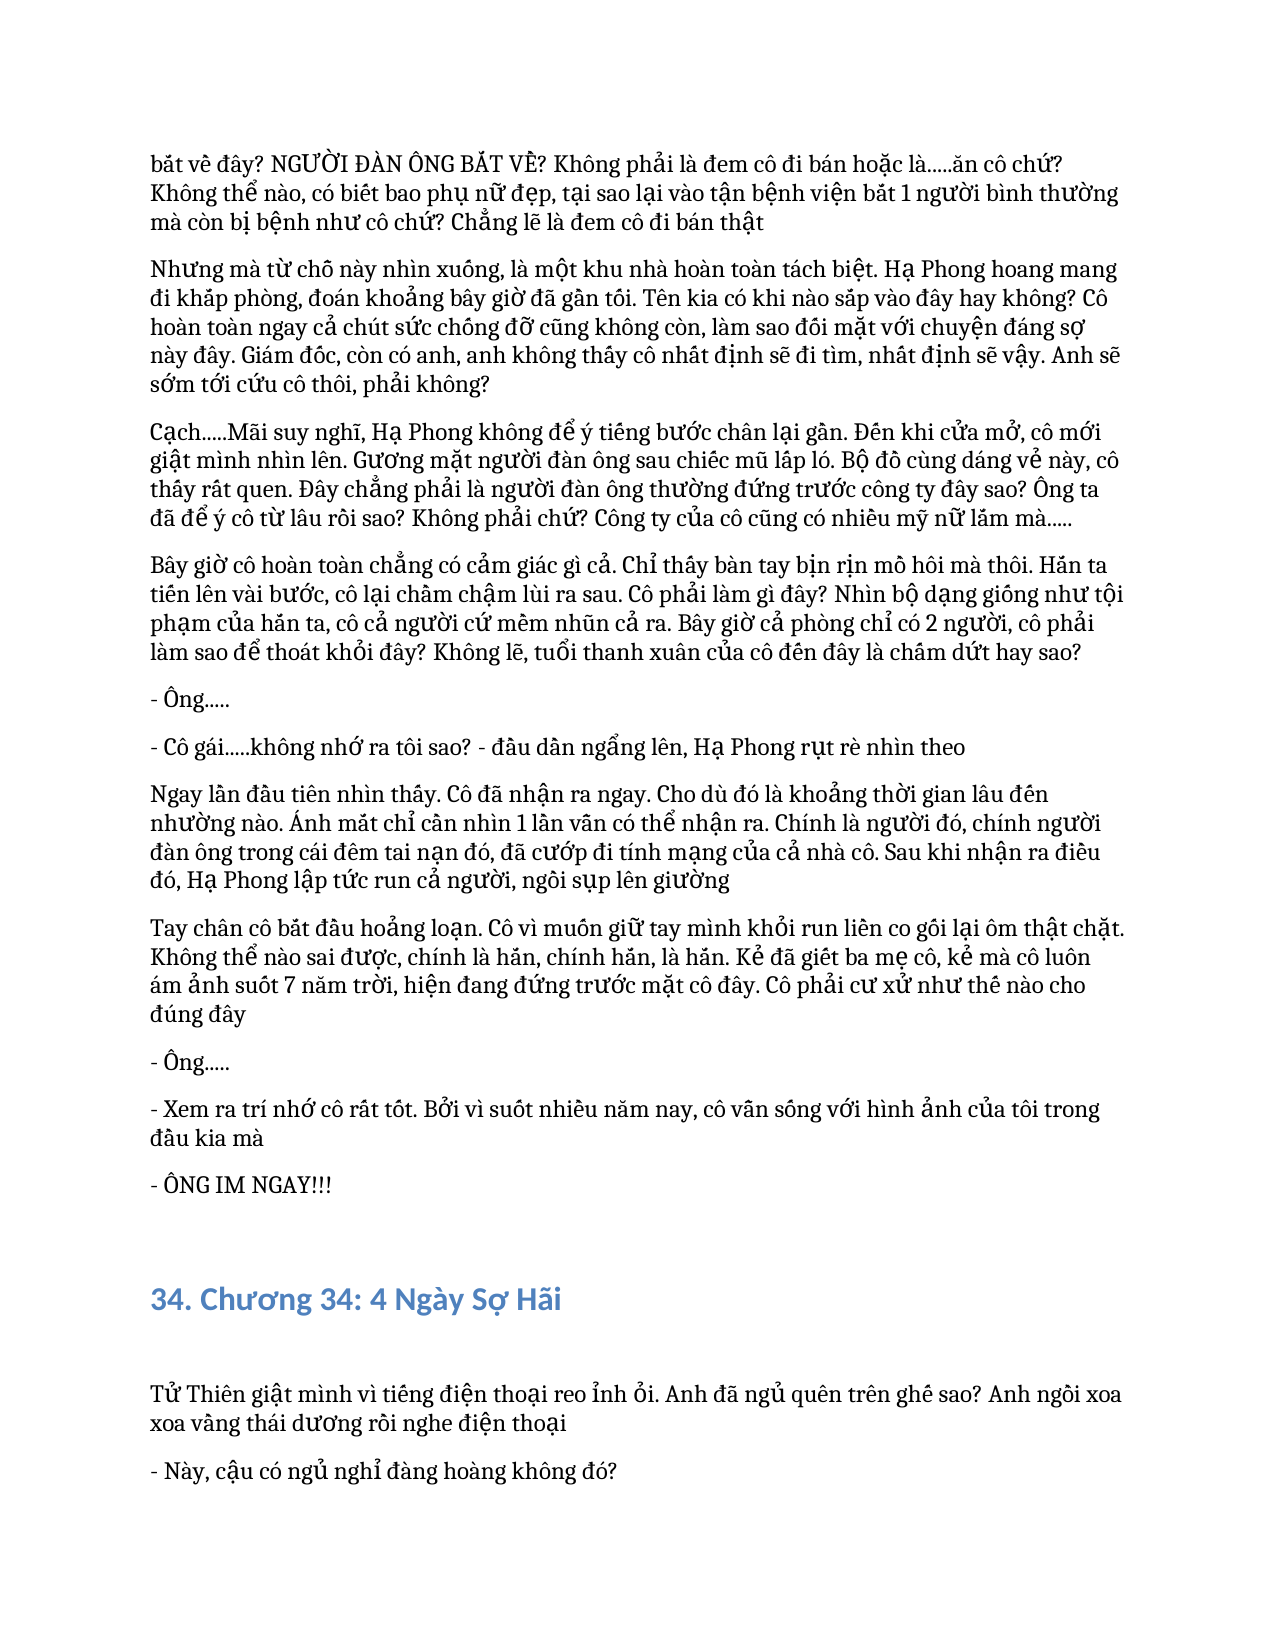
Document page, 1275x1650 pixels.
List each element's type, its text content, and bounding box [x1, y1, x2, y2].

text Tay chân cô bắt đầu hoảng loạn. Cô vì muốn giữ tay mình khỏi run liền co gối lại ôm thật chặt. Không thể nào sai được, chính là hắn, chính hắn, là hắn. Kẻ đã giết ba mẹ cô, kẻ mà cô luôn ám ảnh suốt 7 năm trời, hiện đang đứng trước mặt cô đây. Cô phải cư xử như thế nào cho đúng đây [150, 914, 1125, 1029]
text Ngay lần đầu tiên nhìn thấy. Cô đã nhận ra ngay. Cho dù đó là khoảng thời gian lâu đến nhường nào. Ánh mắt chỉ cần nhìn 1 lần vẫn có thể nhận ra. Chính là người đó, chính người đàn ông trong cái đêm tai nạn đó, đã cướp đi tính mạng của cả nhà cô. Sau khi nhận ra điều đó, Hạ Phong lập tức run cả người, ngồi sụp lên giường [150, 780, 1125, 895]
text Tử Thiên giật mình vì tiếng điện thoại reo ỉnh ỏi. Anh đã ngủ quên trên ghế sao? Anh ngồi xoa xoa vầng thái dương rồi nghe điện thoại [150, 1323, 1125, 1438]
subtitle 34. Chương 34: 4 Ngày Sợ Hãi [150, 1278, 1125, 1319]
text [150, 150, 1125, 236]
text - Cô gái.....không nhớ ra tôi sao? - đầu dần ngẩng lên, Hạ Phong rụt rè nhìn theo [150, 732, 1125, 761]
text - Xem ra trí nhớ cô rất tốt. Bởi vì suốt nhiều năm nay, cô vẫn sống với hình ảnh của tôi trong đầu kia mà [150, 1095, 1125, 1152]
text Cạch.....Mãi suy nghĩ, Hạ Phong không để ý tiếng bước chân lại gần. Đến khi cửa mở, cô mới giật mình nhìn lên. Gương mặt người đàn ông sau chiếc mũ lấp ló. Bộ đồ cùng dáng vẻ này, cô thấy rất quen. Đây chẳng phải là người đàn ông thường đứng trước công ty đây sao? Ông ta đã để ý cô từ lâu rồi sao? Không phải chứ? Công ty của cô cũng có nhiều mỹ nữ lắm mà..... [150, 417, 1125, 532]
text Nhưng mà từ chỗ này nhìn xuống, là một khu nhà hoàn toàn tách biệt. Hạ Phong hoang mang đi khắp phòng, đoán khoảng bây giờ đã gần tối. Tên kia có khi nào sắp vào đây hay không? Cô hoàn toàn ngay cả chút sức chống đỡ cũng không còn, làm sao đối mặt với chuyện đáng sợ này đây. Giám đốc, còn có anh, anh không thấy cô nhất định sẽ đi tìm, nhất định sẽ vậy. Anh sẽ sớm tới cứu cô thôi, phải không? [150, 255, 1125, 399]
text - ÔNG IM NGAY!!! [150, 1171, 1125, 1257]
text - Này, cậu có ngủ nghỉ đàng hoàng không đó? [150, 1457, 1125, 1485]
text Bây giờ cô hoàn toàn chẳng có cảm giác gì cả. Chỉ thấy bàn tay bịn rịn mồ hôi mà thôi. Hắn ta tiến lên vài bước, cô lại chầm chậm lùi ra sau. Cô phải làm gì đây? Nhìn bộ dạng giống như tội phạm của hắn ta, cô cả người cứ mềm nhũn cả ra. Bây giờ cả phòng chỉ có 2 người, cô phải làm sao để thoát khỏi đây? Không lẽ, tuổi thanh xuân của cô đến đây là chấm dứt hay sao? [150, 551, 1125, 666]
text - Ông..... [150, 685, 1125, 714]
text - Ông..... [150, 1047, 1125, 1076]
